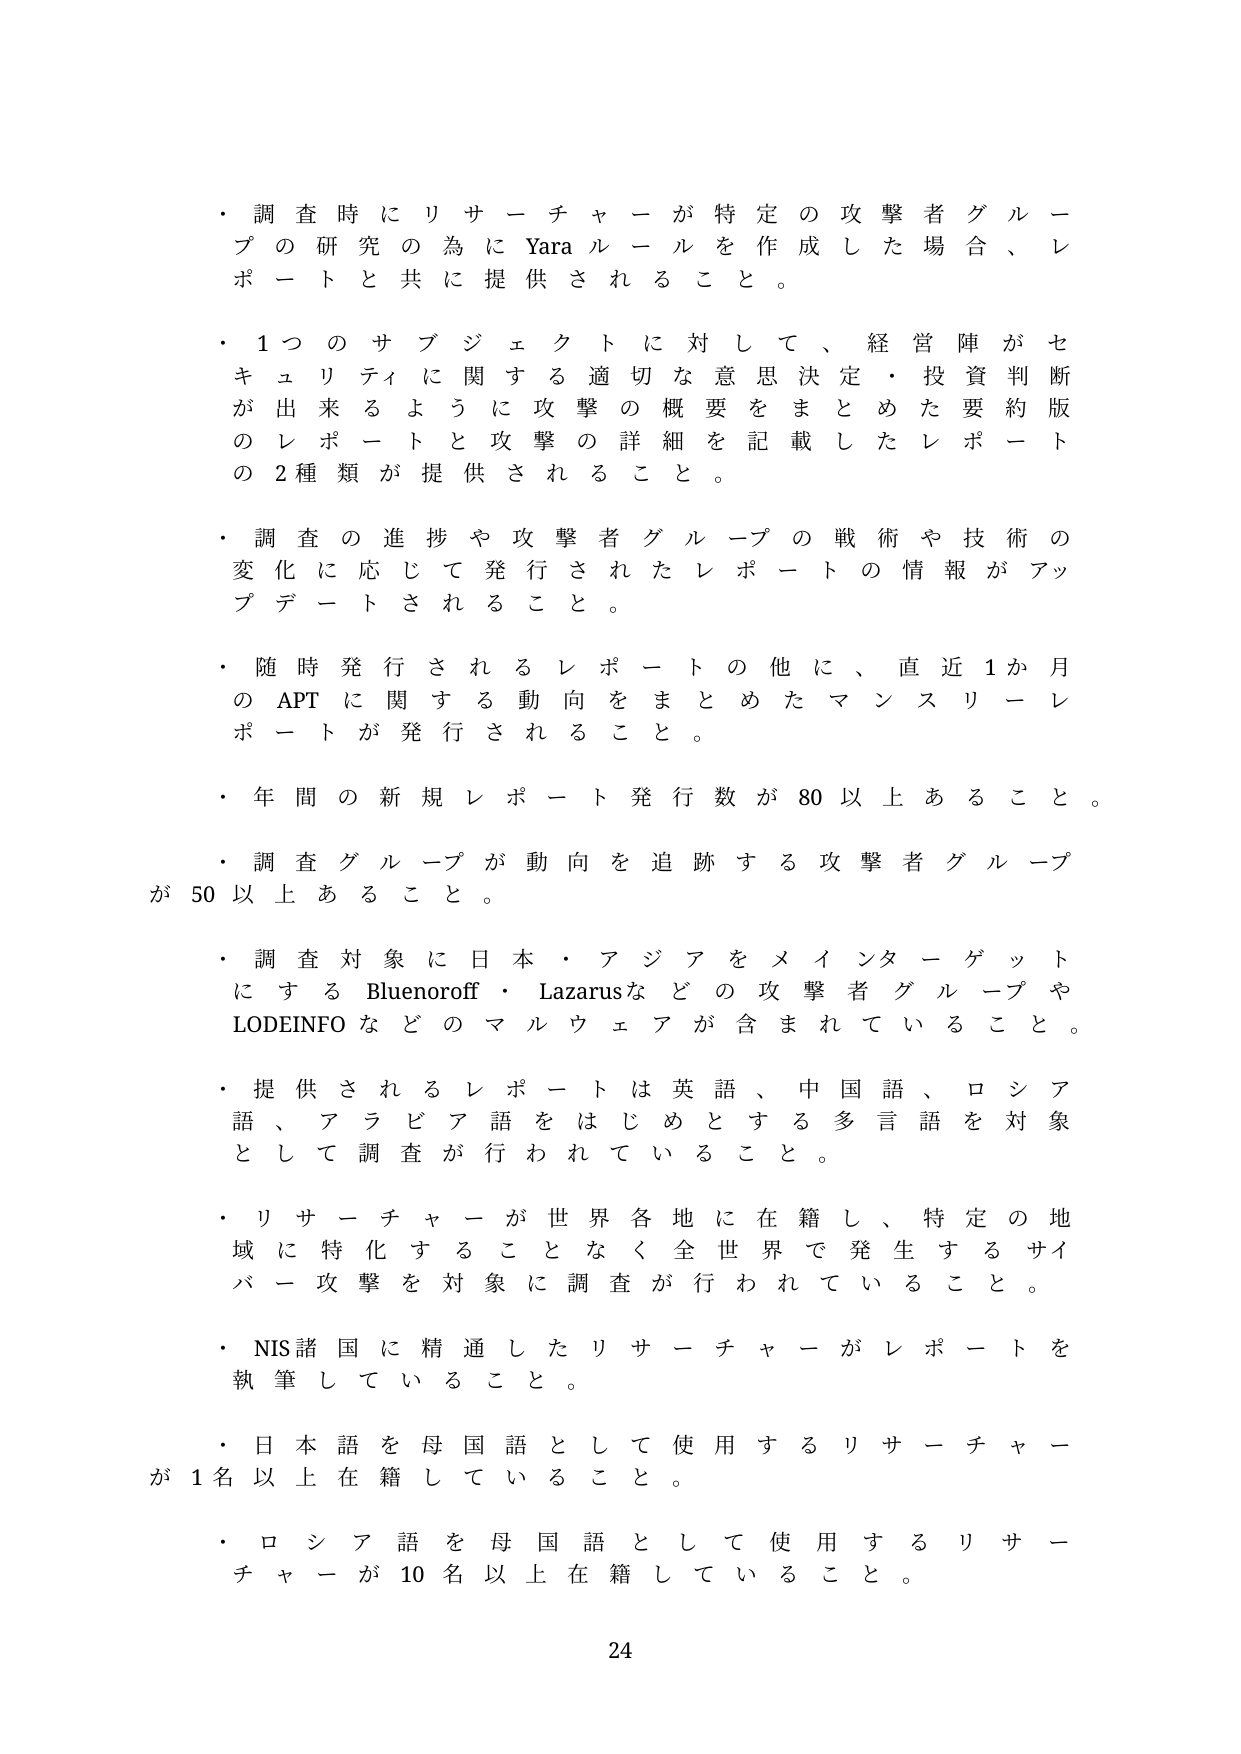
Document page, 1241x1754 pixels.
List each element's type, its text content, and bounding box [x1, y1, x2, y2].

text ・調査グループが動向を追跡する攻撃者グループが50以上あること。 [149, 844, 1091, 909]
text ・提供されるレポートは英語、中国語、ロシア語、アラビア語をはじめとする多言語を対象として調査が行われていること。 [191, 1071, 1091, 1168]
text ・ロシア語を母国語として使用するリサーチャーが10名以上在籍していること。 [191, 1525, 1091, 1590]
text ・日本語を母国語として使用するリサーチャーが1名以上在籍していること。 [149, 1428, 1091, 1492]
text ・リサーチャーが世界各地に在籍し、特定の地域に特化することなく全世界で発生するサイバー攻撃を対象に調査が行われていること。 [191, 1201, 1091, 1298]
text ・NIS諸国に精通したリサーチャーがレポートを執筆していること。 [191, 1331, 1091, 1395]
text ・1つのサブジェクトに対して、経営陣がセキュリティに関する適切な意思決定・投資判断が出来るように攻撃の概要をまとめた要約版のレポートと攻撃の詳細を記載したレポートの2種類が提供されること。 [191, 326, 1091, 488]
text ・調査対象に日本・アジアをメインターゲットにするBluenoroff・Lazarusなどの攻撃者グループやLODEINFOなどのマルウェアが含まれていること。 [191, 942, 1091, 1039]
text ・調査時にリサーチャーが特定の攻撃者グループの研究の為にYaraルールを作成した場合、レポートと共に提供されること。 [191, 197, 1091, 294]
text ・随時発行されるレポートの他に、直近1か月のAPTに関する動向をまとめたマンスリーレポートが発行されること。 [191, 650, 1091, 747]
text ・調査の進捗や攻撃者グループの戦術や技術の変化に応じて発行されたレポートの情報がアップデートされること。 [191, 521, 1091, 618]
text ・年間の新規レポート発行数が80以上あること。 [191, 780, 1091, 812]
